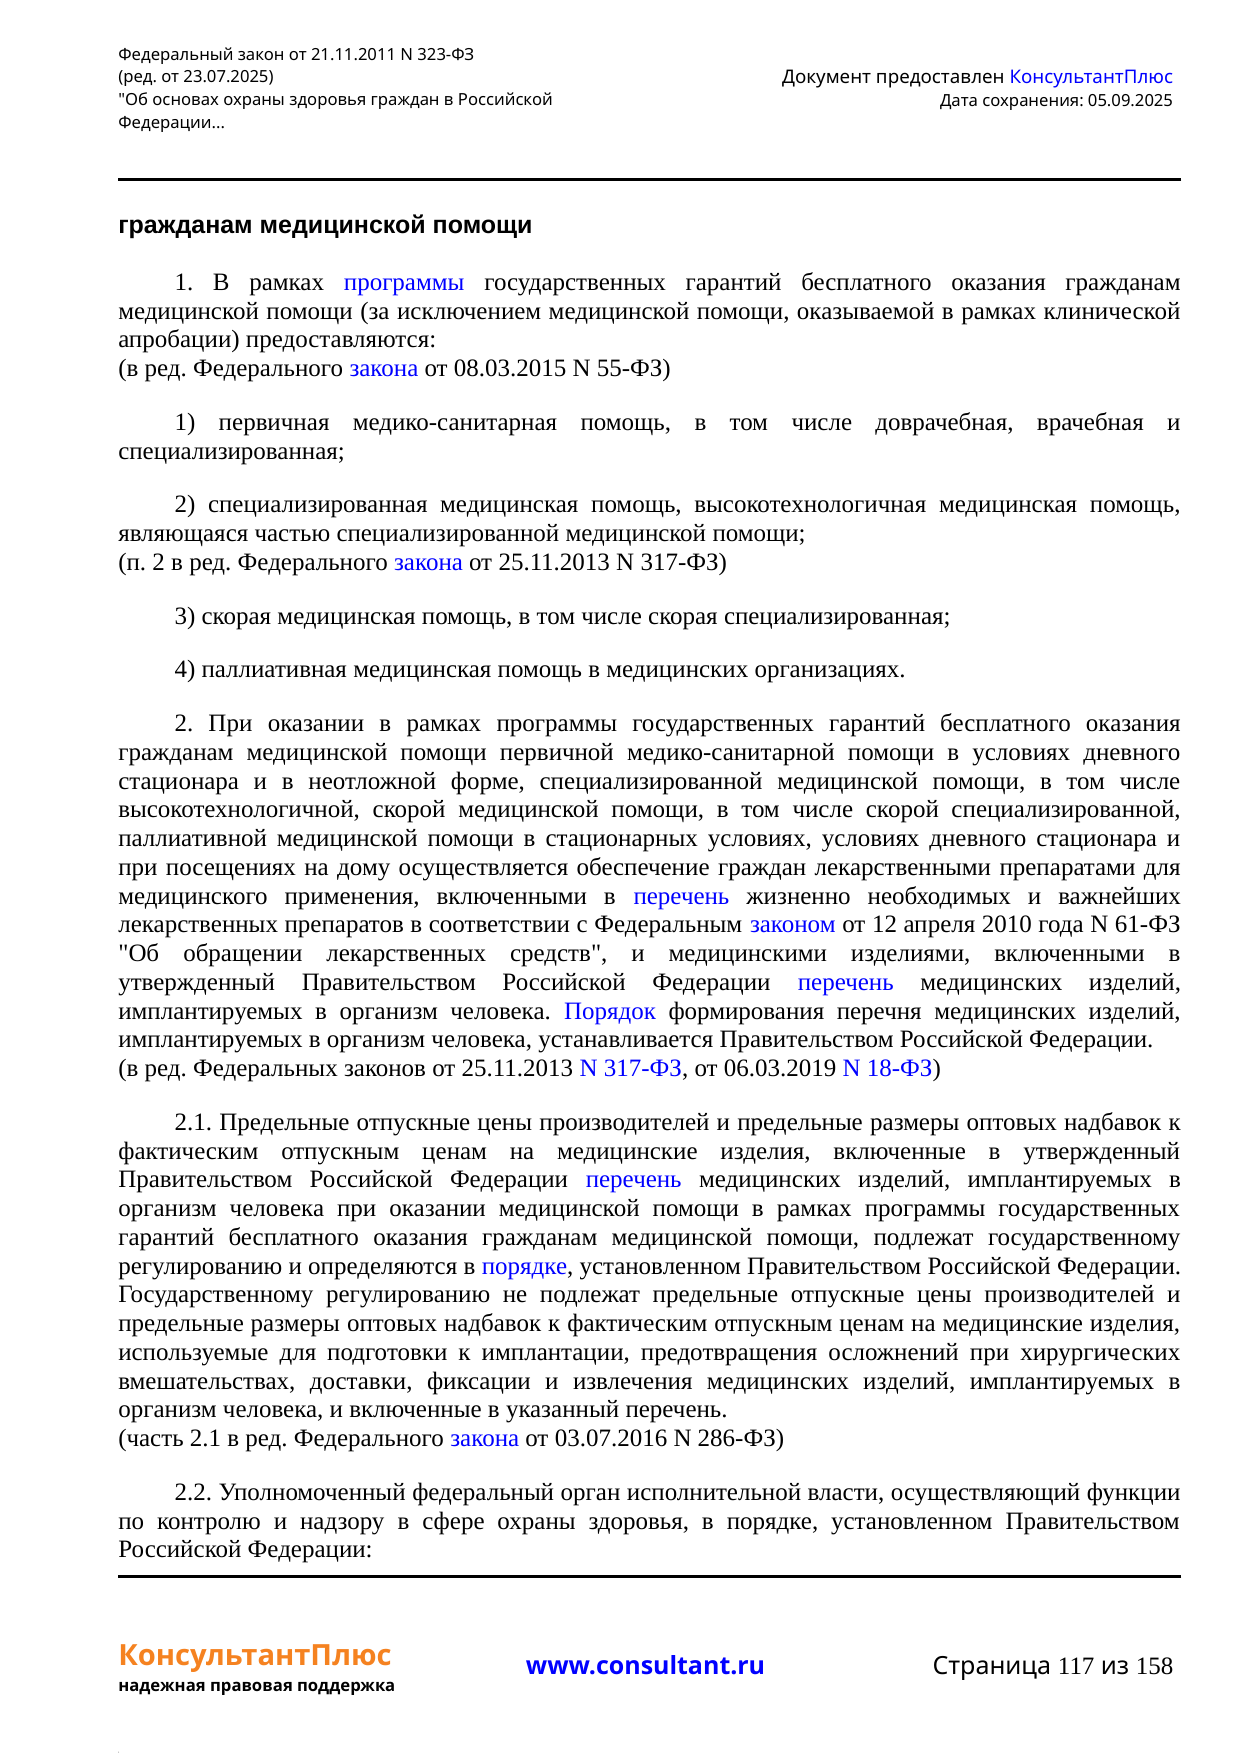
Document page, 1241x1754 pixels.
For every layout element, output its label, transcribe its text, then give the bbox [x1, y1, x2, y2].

text (часть 2.1 в ред. Федерального закона от 03.07.2016 N 286-ФЗ) [118, 1423, 1181, 1452]
text 3) скорая медицинская помощь, в том числе скорая специализированная; [118, 601, 1181, 629]
text 2.2. Уполномоченный федеральный орган исполнительной власти, осуществляющий функции по контролю и надзору в сфере охраны здоровья, в порядке, установленном Правительством Российской Федерации: [118, 1477, 1181, 1563]
text (в ред. Федерального закона от 08.03.2015 N 55-ФЗ) [118, 353, 1181, 382]
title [118, 209, 1181, 238]
text 2. При оказании в рамках программы государственных гарантий бесплатного оказания гражданам медицинской помощи первичной медико-санитарной помощи в условиях дневного стационара и в неотложной форме, специализированной медицинской помощи, в том числе высокотехнологичной, скорой медицинской помощи, в том числе скорой специализированной, паллиативной медицинской помощи в стационарных условиях, условиях дневного стационара и при посещениях на дому осуществляется обеспечение граждан лекарственными препаратами для медицинского применения, включенными в перечень жизненно необходимых и важнейших лекарственных препаратов в соответствии с Федеральным законом от 12 апреля 2010 года N 61-ФЗ "Об обращении лекарственных средств", и медицинскими изделиями, включенными в утвержденный Правительством Российской Федерации перечень медицинских изделий, имплантируемых в организм человека. Порядок формирования перечня медицинских изделий, имплантируемых в организм человека, устанавливается Правительством Российской Федерации. [118, 708, 1181, 1053]
text 2) специализированная медицинская помощь, высокотехнологичная медицинская помощь, являющаяся частью специализированной медицинской помощи; [118, 489, 1181, 547]
text (в ред. Федеральных законов от 25.11.2013 N 317-ФЗ, от 06.03.2019 N 18-ФЗ) [118, 1053, 1181, 1082]
text 2.1. Предельные отпускные цены производителей и предельные размеры оптовых надбавок к фактическим отпускным ценам на медицинские изделия, включенные в утвержденный Правительством Российской Федерации перечень медицинских изделий, имплантируемых в организм человека при оказании медицинской помощи в рамках программы государственных гарантий бесплатного оказания гражданам медицинской помощи, подлежат государственному регулированию и определяются в порядке, установленном Правительством Российской Федерации. Государственному регулированию не подлежат предельные отпускные цены производителей и предельные размеры оптовых надбавок к фактическим отпускным ценам на медицинские изделия, используемые для подготовки к имплантации, предотвращения осложнений при хирургических вмешательствах, доставки, фиксации и извлечения медицинских изделий, имплантируемых в организм человека, и включенные в указанный перечень. [118, 1107, 1181, 1423]
text (п. 2 в ред. Федерального закона от 25.11.2013 N 317-ФЗ) [118, 547, 1181, 576]
text 1. В рамках программы государственных гарантий бесплатного оказания гражданам медицинской помощи (за исключением медицинской помощи, оказываемой в рамках клинической апробации) предоставляются: [118, 267, 1181, 353]
text 4) паллиативная медицинская помощь в медицинских организациях. [118, 654, 1181, 683]
text 1) первичная медико-санитарная помощь, в том числе доврачебная, врачебная и специализированная; [118, 407, 1181, 464]
